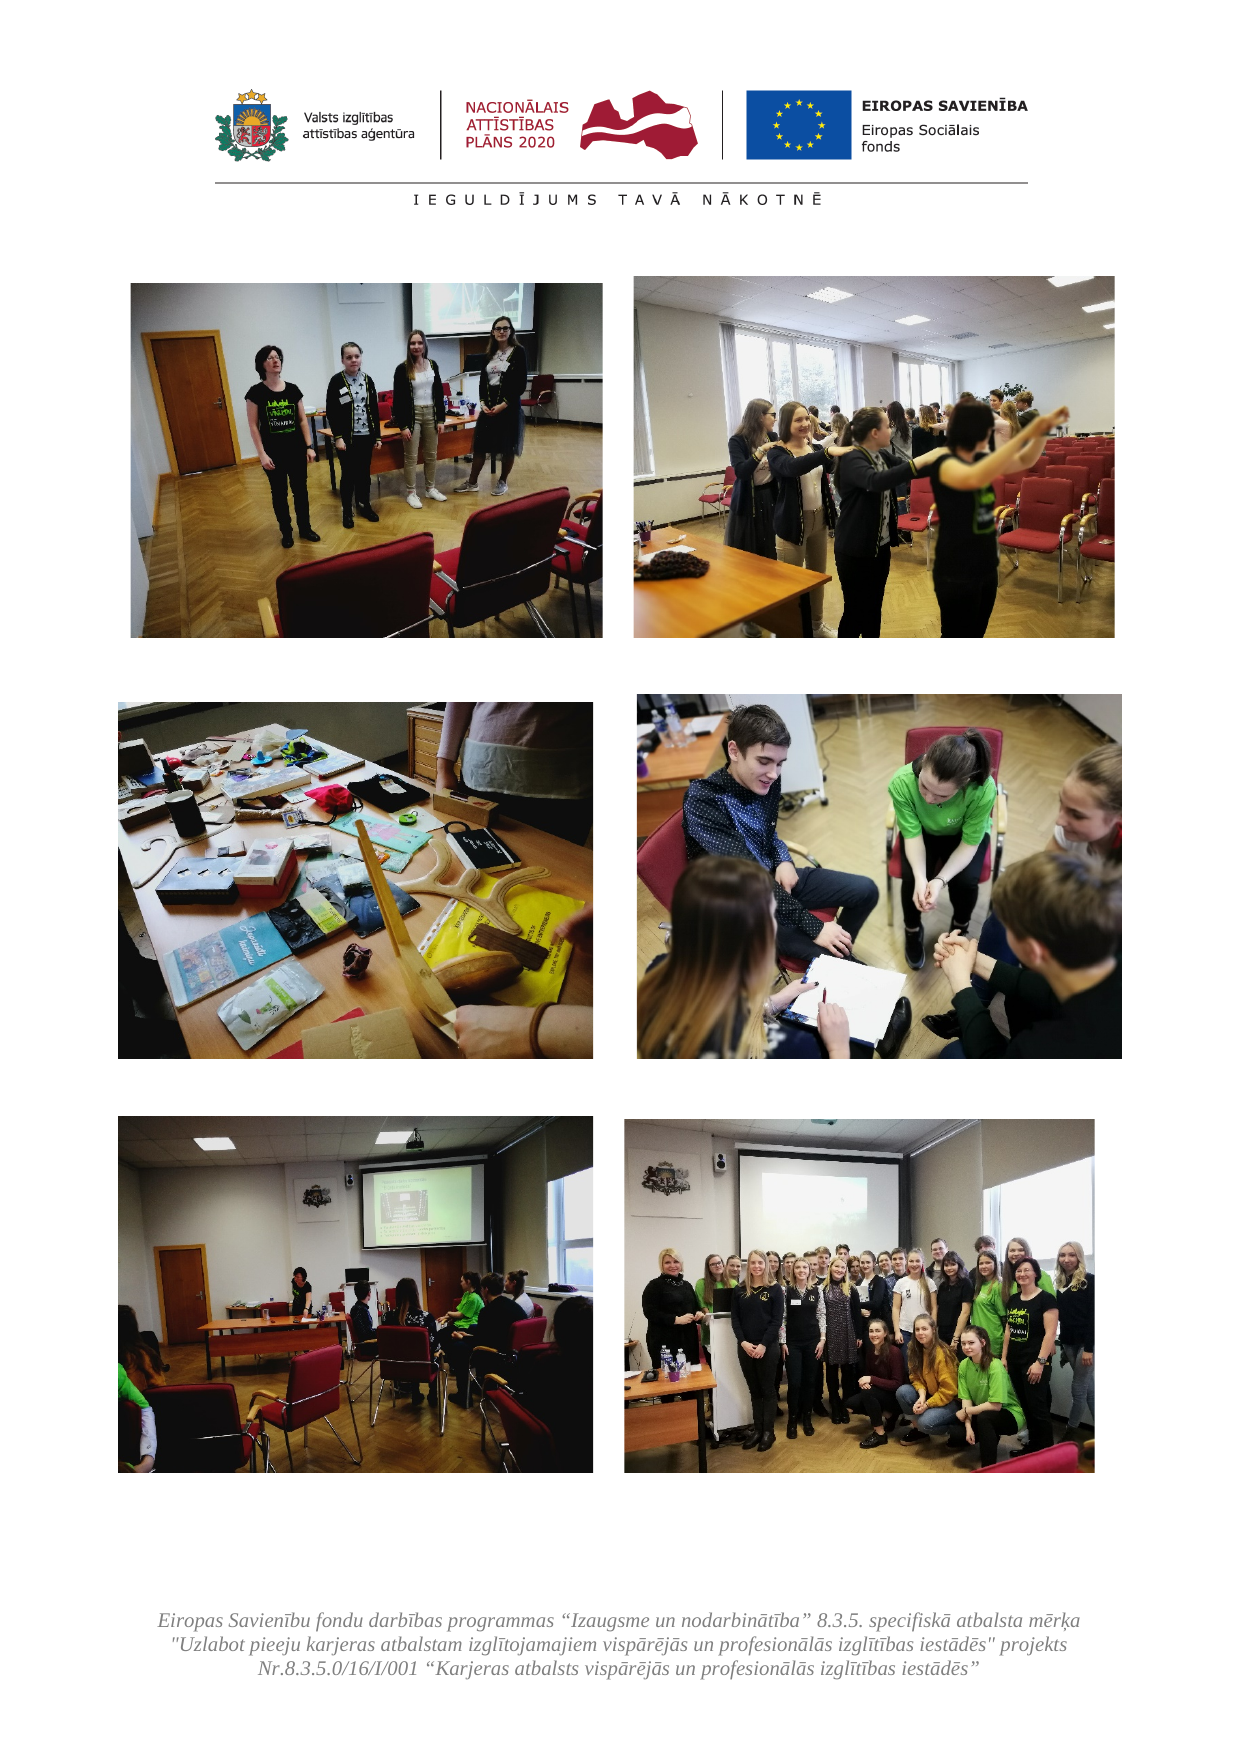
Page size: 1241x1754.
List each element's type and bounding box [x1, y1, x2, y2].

picture [633, 276, 1115, 638]
picture [624, 1119, 1095, 1473]
picture [130, 283, 603, 638]
picture [186, 73, 1054, 219]
picture [118, 1116, 594, 1473]
picture [118, 702, 594, 1059]
picture [636, 694, 1122, 1059]
